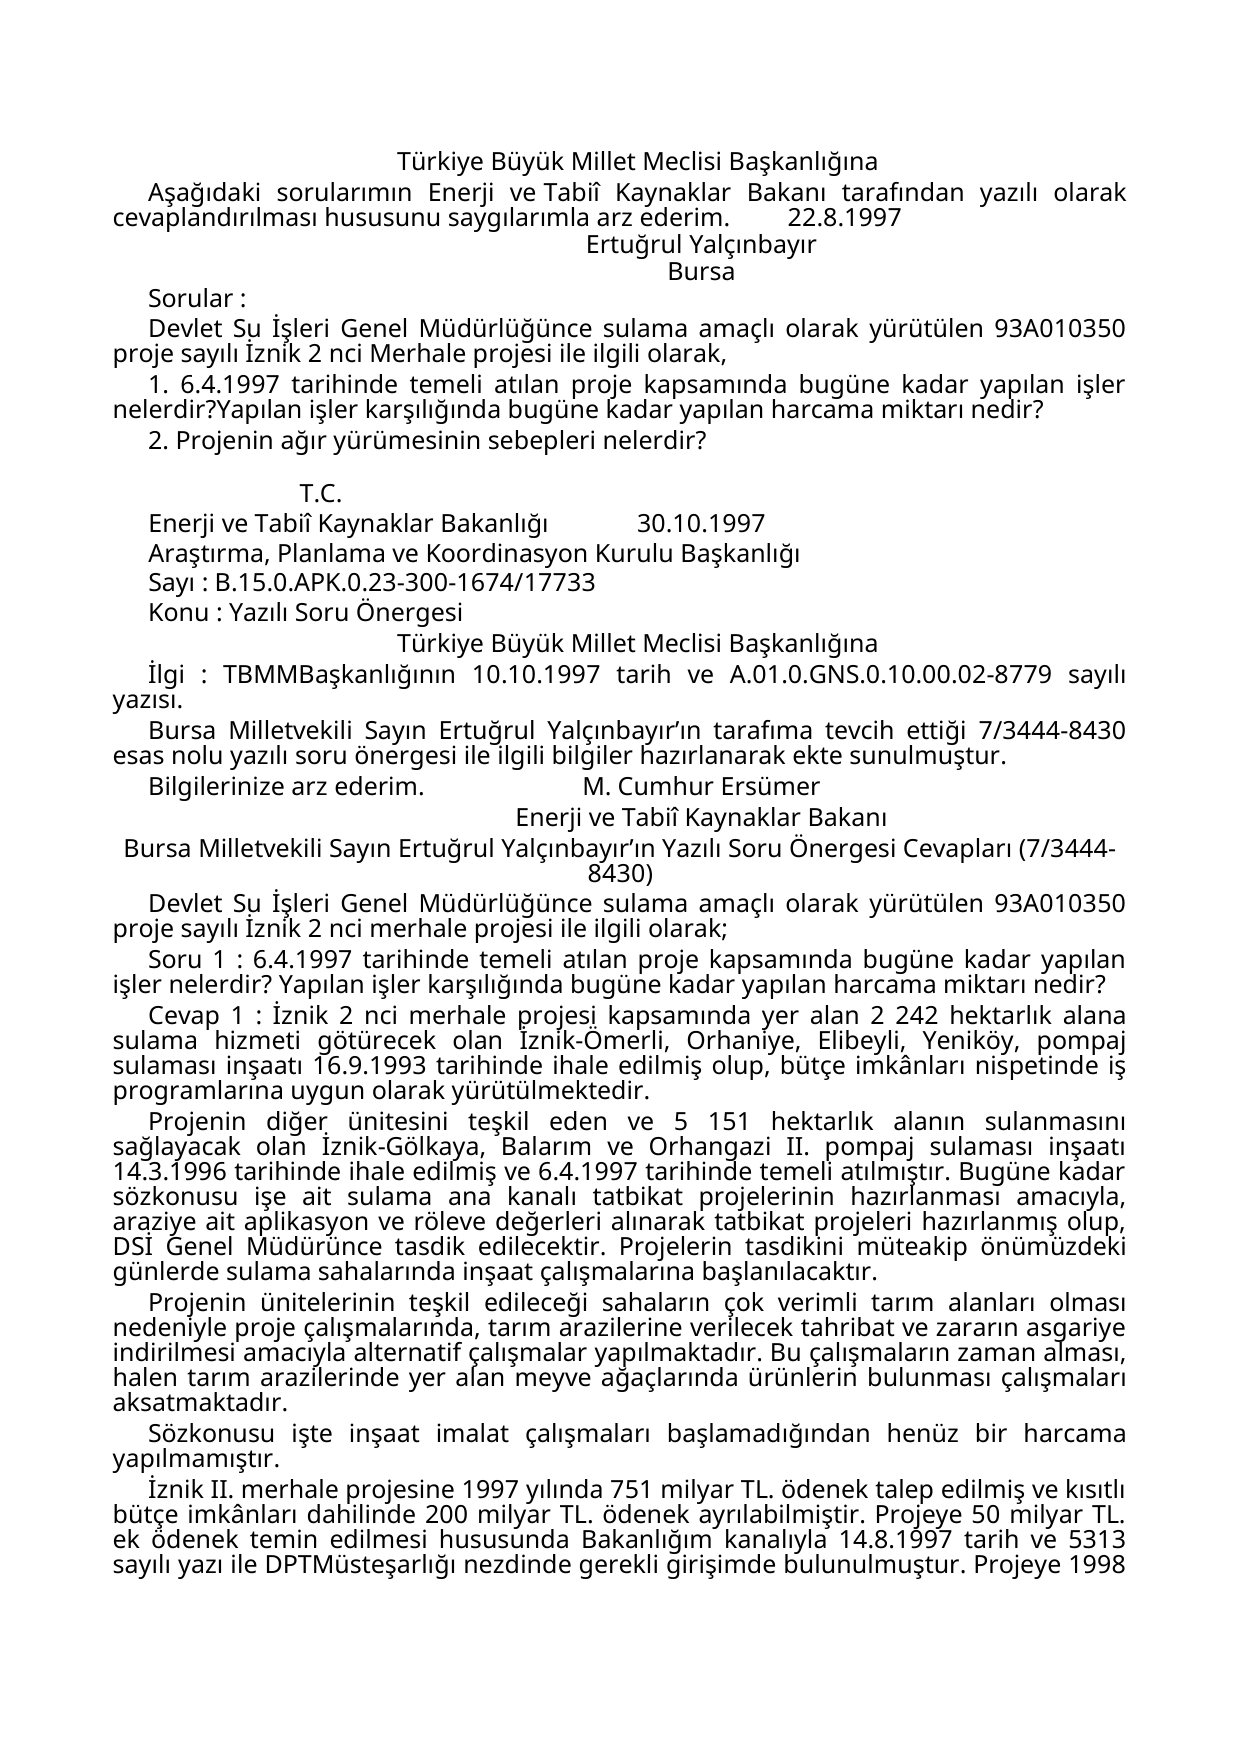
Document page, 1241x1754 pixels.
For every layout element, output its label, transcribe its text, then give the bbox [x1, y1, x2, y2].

text Enerji ve Tabiî Kaynaklar Bakanlığı 30.10.1997 [112, 513, 1128, 537]
text 1. 6.4.1997 tarihinde temeli atılan proje kapsamında bugüne kadar yapılan işler nelerdir?Yapılan işler karşılığında bugüne kadar yapılan harcama miktarı nedir? [112, 373, 1128, 423]
text Bursa [112, 264, 1128, 284]
text Enerji ve Tabiî Kaynaklar Bakanı [112, 806, 1128, 831]
text Projenin diğer ünitesini teşkil eden ve 5 151 hektarlık alanın sulanmasını sağlayacak olan İznik-Gölkaya, Balarım ve Orhangazi II. pompaj sulaması inşaatı 14.3.1996 tarihinde ihale edilmiş ve 6.4.1997 tarihinde temeli atılmıştır. Bugüne kadar sözkonusu işe ait sulama ana kanalı tatbikat projelerinin hazırlanması amacıyla, araziye ait aplikasyon ve röleve değerleri alınarak tatbikat projeleri hazırlanmış olup, DSİ Genel Müdürünce tasdik edilecektir. Projelerin tasdikini müteakip önümüzdeki günlerde sulama sahalarında inşaat çalışmalarına başlanılacaktır. [112, 1111, 1128, 1286]
text Sözkonusu işte inşaat imalat çalışmaları başlamadığından henüz bir harcama yapılmamıştır. [112, 1423, 1128, 1473]
text İlgi : TBMMBaşkanlığının 10.10.1997 tarih ve A.01.0.GNS.0.10.00.02-8779 sayılı yazısı. [112, 663, 1128, 713]
text Konu : Yazılı Soru Önergesi [112, 603, 1128, 626]
text Bursa Milletvekili Sayın Ertuğrul Yalçınbayır’ın tarafıma tevcih ettiği 7/3444-8430 esas nolu yazılı soru önergesi ile ilgili bilgiler hazırlanarak ekte sunulmuştur. [112, 719, 1128, 769]
text Devlet Su İşleri Genel Müdürlüğünce sulama amaçlı olarak yürütülen 93A010350 proje sayılı İznik 2 nci Merhale projesi ile ilgili olarak, [112, 317, 1128, 367]
text Ertuğrul Yalçınbayır [112, 237, 1128, 258]
text Devlet Su İşleri Genel Müdürlüğünce sulama amaçlı olarak yürütülen 93A010350 proje sayılı İznik 2 nci merhale projesi ile ilgili olarak; [112, 893, 1128, 943]
text T.C. [112, 483, 1128, 508]
text Türkiye Büyük Millet Meclisi Başkanlığına [112, 150, 1128, 175]
text Sayı : B.15.0.APK.0.23-300-1674/17733 [112, 573, 1128, 597]
text Türkiye Büyük Millet Meclisi Başkanlığına [112, 632, 1128, 657]
text Soru 1 : 6.4.1997 tarihinde temeli atılan proje kapsamında bugüne kadar yapılan işler nelerdir? Yapılan işler karşılığında bugüne kadar yapılan harcama miktarı nedir? [112, 949, 1128, 999]
text 2. Projenin ağır yürümesinin sebepleri nelerdir? [112, 429, 1128, 454]
text Araştırma, Planlama ve Koordinasyon Kurulu Başkanlığı [112, 543, 1128, 567]
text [112, 1478, 1128, 1578]
text Cevap 1 : İznik 2 nci merhale projesi kapsamında yer alan 2 242 hektarlık alana sulama hizmeti götürecek olan İznik-Ömerli, Orhaniye, Elibeyli, Yeniköy, pompaj sulaması inşaatı 16.9.1993 tarihinde ihale edilmiş olup, bütçe imkânları nispetinde iş programlarına uygun olarak yürütülmektedir. [112, 1005, 1128, 1105]
text Bursa Milletvekili Sayın Ertuğrul Yalçınbayır’ın Yazılı Soru Önergesi Cevapları (7/3444-8430) [112, 837, 1128, 887]
text Projenin ünitelerinin teşkil edileceği sahaların çok verimli tarım alanları olması nedeniyle proje çalışmalarında, tarım arazilerine verilecek tahribat ve zararın asgariye indirilmesi amacıyla alternatif çalışmalar yapılmaktadır. Bu çalışmaların zaman alması, halen tarım arazilerinde yer alan meyve ağaçlarında ürünlerin bulunması çalışmaları aksatmaktadır. [112, 1292, 1128, 1417]
text Sorular : [112, 290, 1128, 311]
text Aşağıdaki sorularımın Enerji ve Tabiî Kaynaklar Bakanı tarafından yazılı olarak cevaplandırılması hususunu saygılarımla arz ederim. 22.8.1997 [112, 181, 1128, 231]
text Bilgilerinize arz ederim. M. Cumhur Ersümer [112, 775, 1128, 800]
